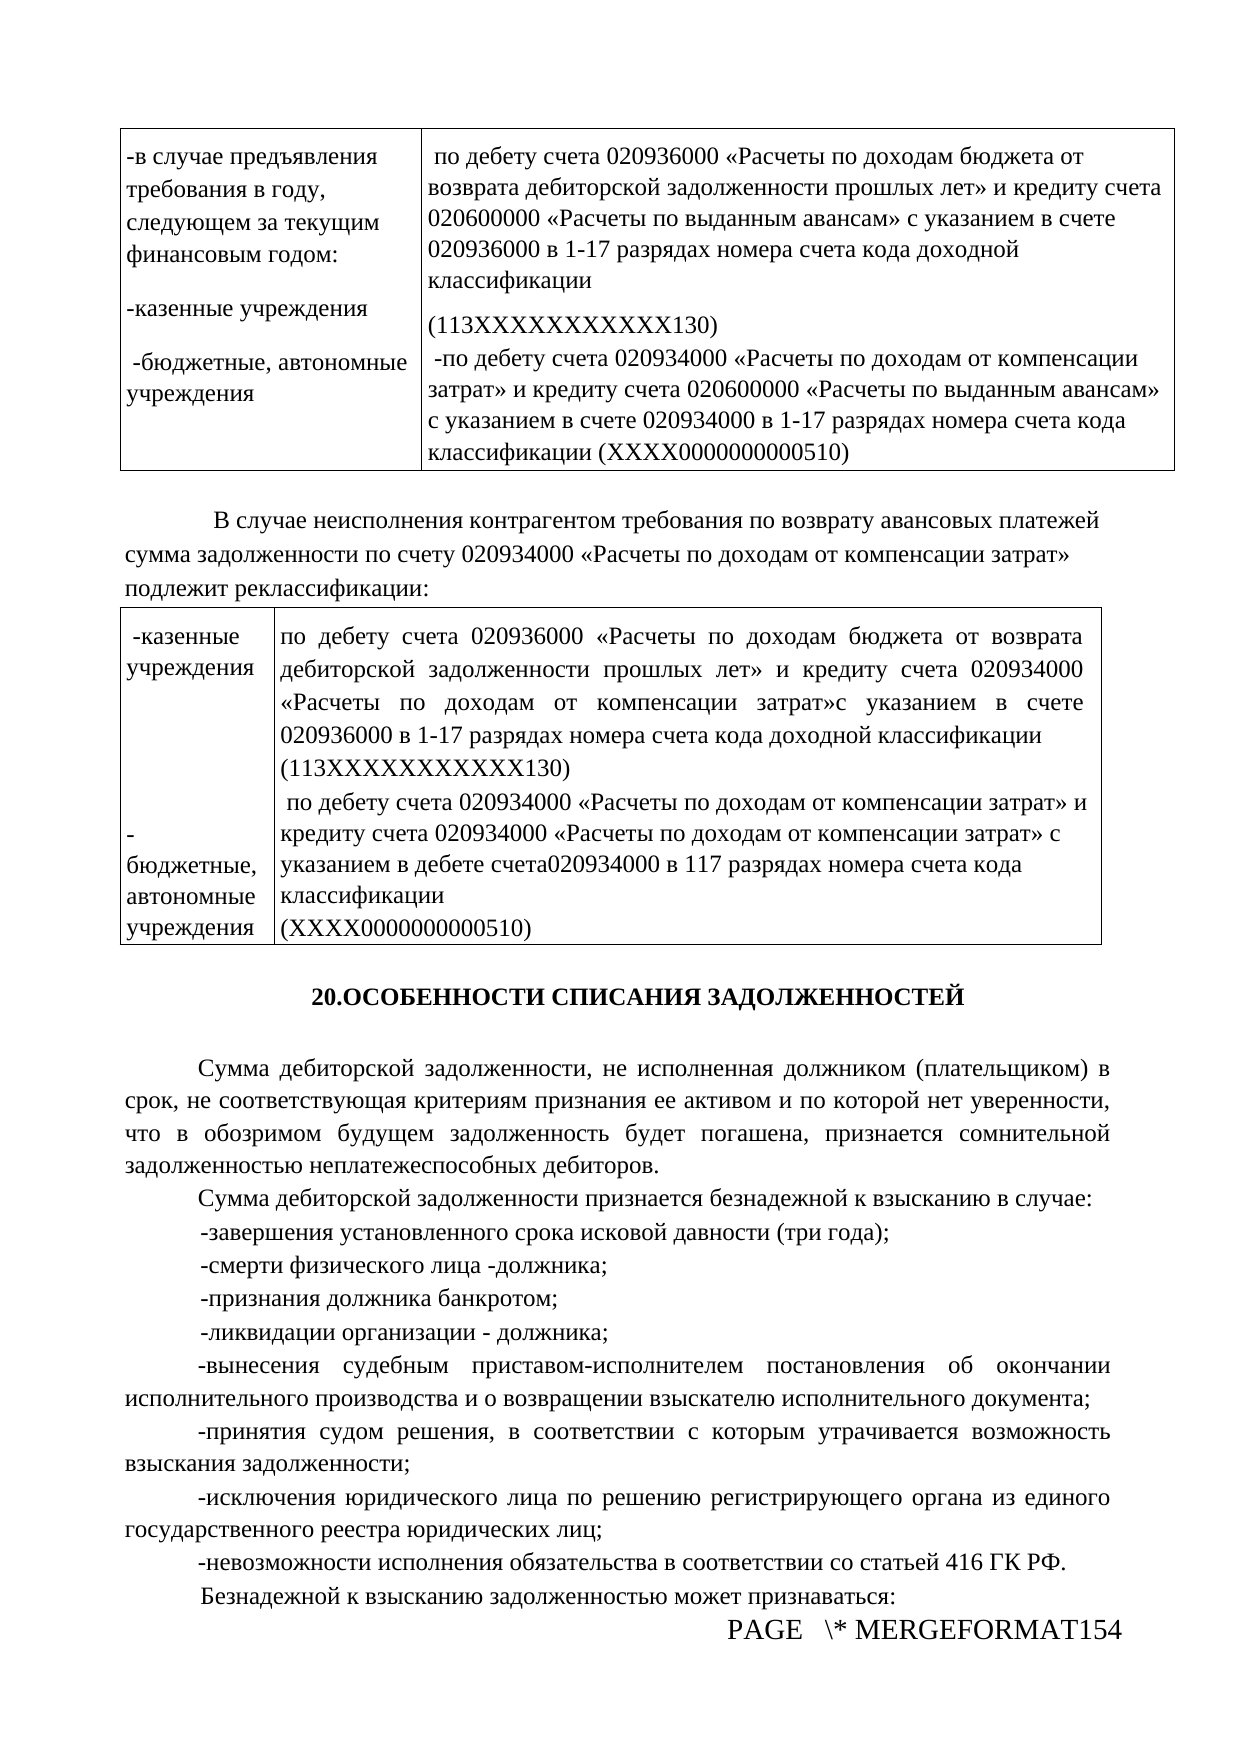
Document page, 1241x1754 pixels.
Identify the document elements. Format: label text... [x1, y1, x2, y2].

table_cell -в случае предъявления требования в году, следующем за текущим финансовым годом: -казенные учреждения -бюджетные, автономные учреждения [121, 129, 421, 470]
subtitle 20.ОСОБЕННОСТИ СПИСАНИЯ ЗАДОЛЖЕННОСТЕЙ [159, 982, 1116, 1011]
text -вынесения судебным приставом-исполнителем постановления об окончании исполнительного производства и о возвращении взыскателю исполнительного документа; [124, 1350, 1111, 1411]
text -исключения юридического лица по решению регистрирующего органа из единого государственного реестра юридических лиц; [124, 1482, 1111, 1543]
text -ликвидации организации - должника; [200, 1317, 1111, 1346]
text -смерти физического лица -должника; [200, 1250, 1111, 1279]
text -принятия судом решения, в соответствии с которым утрачивается возможность взыскания задолженности; [124, 1416, 1111, 1477]
table_cell по дебету счета 020936000 «Расчеты по доходам бюджета от возврата дебиторской задолженности прошлых лет» и кредиту счета 020600000 «Расчеты по выданным авансам» с указанием в счете 020936000 в 1-17 разрядах номера счета кода доходной классификации (113ХХХХХХХХХХХ130) -по дебету счета 020934000 «Расчеты по доходам от компенсации затрат» и кредиту счета 020600000 «Расчеты по выданным авансам» с указанием в счете 020934000 в 1-17 разрядах номера счета кода классификации (ХХХХ0000000000510) [422, 129, 1174, 470]
text -невозможности исполнения обязательства в соответствии со статьей 416 ГК РФ. [124, 1547, 1111, 1576]
text В случае неисполнения контрагентом требования по возврату авансовых платежей сумма задолженности по счету 020934000 «Расчеты по доходам от компенсации затрат» подлежит реклассификации: [124, 505, 1122, 602]
text Сумма дебиторской задолженности, не исполненная должником (плательщиком) в срок, не соответствующая критериям признания ее активом и по которой нет уверенности, что в обозримом будущем задолженность будет погашена, признается сомнительной задолженностью неплатежеспособных дебиторов. [124, 1053, 1111, 1178]
table_header -казенные учреждения -бюджетные, автономные учреждения [121, 608, 274, 944]
table_header по дебету счета 020936000 «Расчеты по доходам бюджета от возврата дебиторской задолженности прошлых лет» и кредиту счета 020934000 «Расчеты по доходам от компенсации затрат»с указанием в счете 020936000 в 1-17 разрядах номера счета кода доходной классификации (113ХХХХХХХХХХХ130) по дебету счета 020934000 «Расчеты по доходам от компенсации затрат» и кредиту счета 020934000 «Расчеты по доходам от компенсации затрат» с указанием в дебете счета020934000 в 117 разрядах номера счета кода классификации (ХХХХ0000000000510) [275, 608, 1101, 944]
text Безнадежной к взысканию задолженностью может признаваться: [200, 1581, 1111, 1609]
text -завершения установленного срока исковой давности (три года); [200, 1217, 1111, 1245]
text Сумма дебиторской задолженности признается безнадежной к взысканию в случае: [124, 1183, 1111, 1212]
text -признания должника банкротом; [200, 1283, 1111, 1312]
